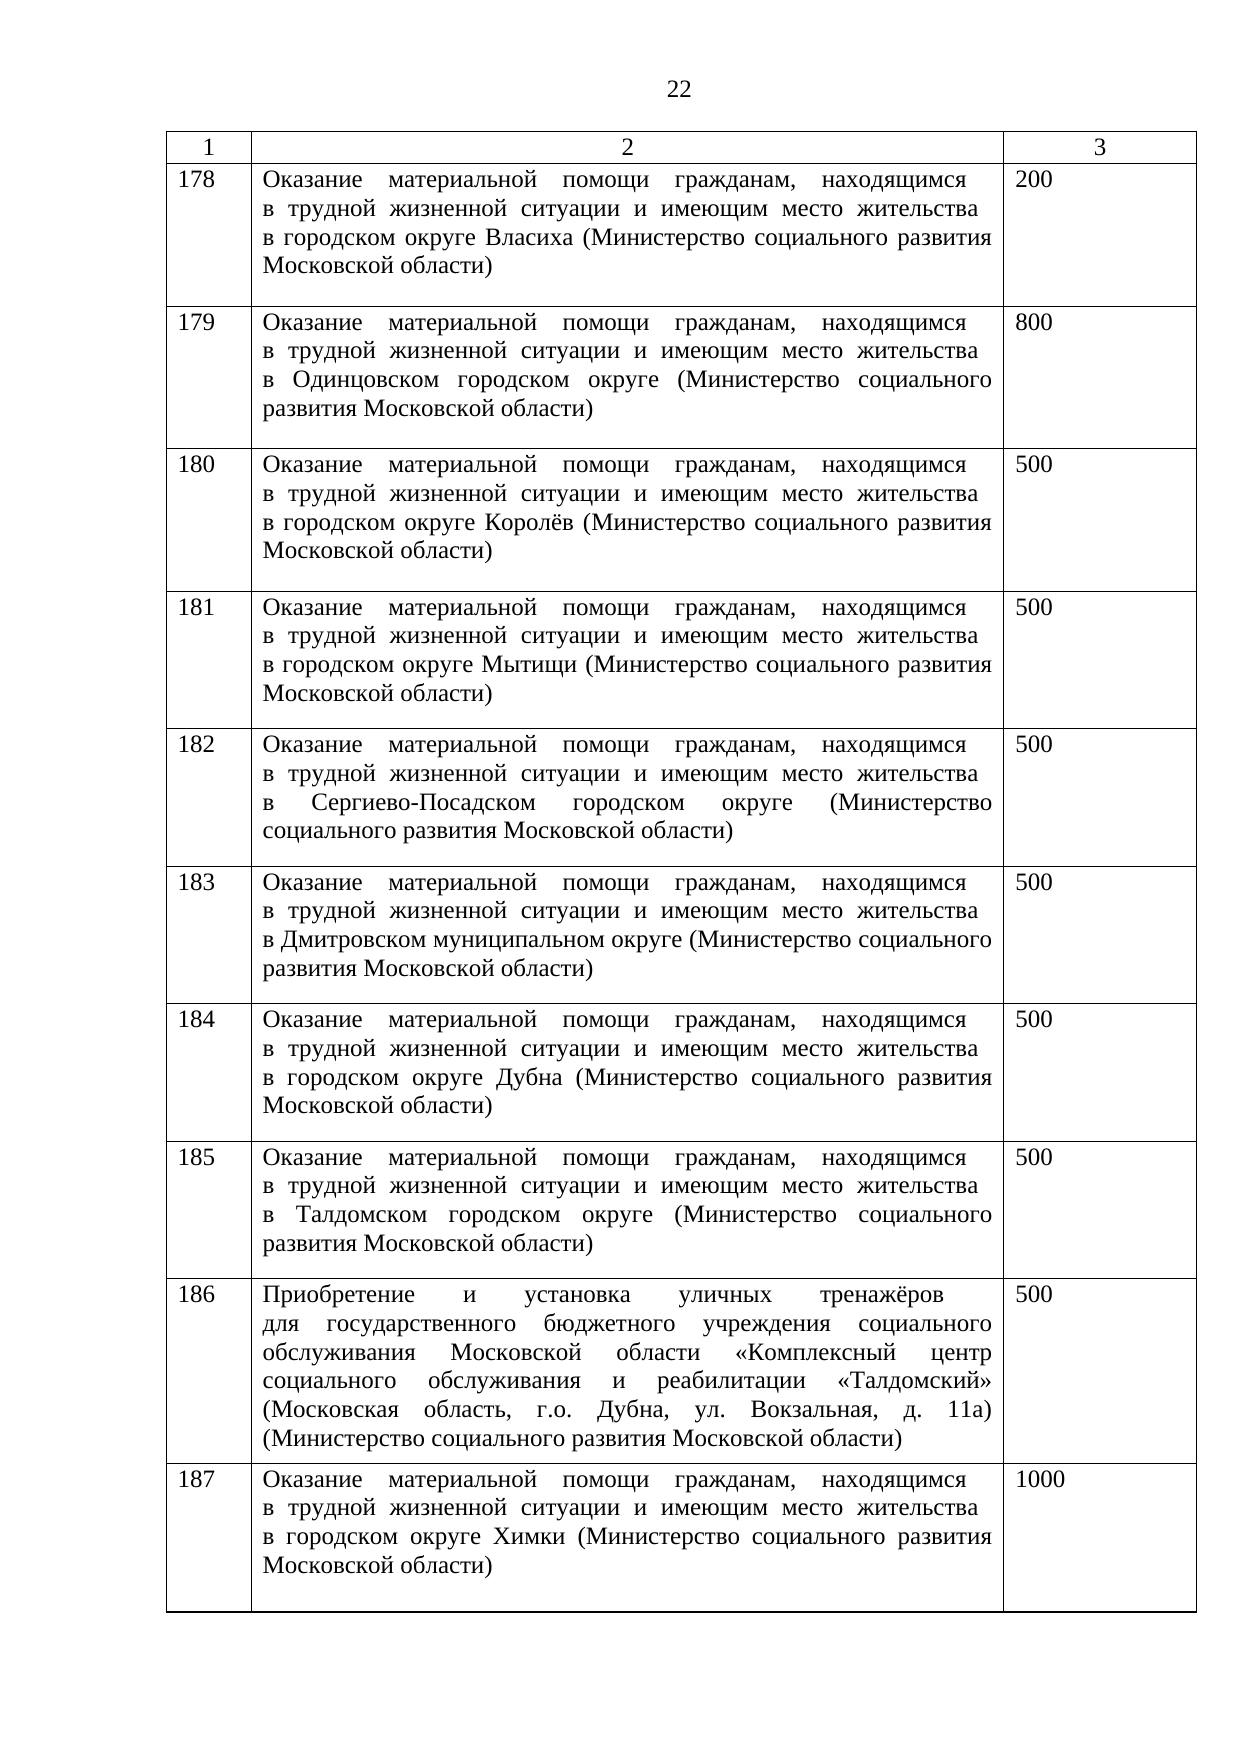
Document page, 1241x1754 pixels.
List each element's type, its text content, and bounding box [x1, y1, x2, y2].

table_header 3 [1004, 132, 1196, 163]
table_cell Оказание материальной помощи гражданам, находящимся в трудной жизненной ситуации и имеющим место жительства в Талдомском городском округе (Министерство социального развития Московской области) [252, 1142, 1003, 1278]
table_cell 187 [167, 1464, 251, 1611]
table_cell 1000 [1004, 1464, 1196, 1611]
table_cell 185 [167, 1142, 251, 1278]
table_cell 178 [167, 164, 251, 306]
table_header 2 [252, 132, 1003, 163]
table_cell 500 [1004, 449, 1196, 591]
table_cell 500 [1004, 867, 1196, 1003]
table_cell 500 [1004, 1279, 1196, 1463]
table_cell Оказание материальной помощи гражданам, находящимся в трудной жизненной ситуации и имеющим место жительства в городском округе Власиха (Министерство социального развития Московской области) [252, 164, 1003, 306]
table_cell 186 [167, 1279, 251, 1463]
table_cell 500 [1004, 1142, 1196, 1278]
table_cell 500 [1004, 592, 1196, 728]
table_cell 200 [1004, 164, 1196, 306]
table_cell Оказание материальной помощи гражданам, находящимся в трудной жизненной ситуации и имеющим место жительства в городском округе Химки (Министерство социального развития Московской области) [252, 1464, 1003, 1611]
table_cell 500 [1004, 729, 1196, 866]
table_cell 179 [167, 307, 251, 448]
table_cell 184 [167, 1004, 251, 1141]
table_cell 183 [167, 867, 251, 1003]
table_cell Оказание материальной помощи гражданам, находящимся в трудной жизненной ситуации и имеющим место жительства в городском округе Дубна (Министерство социального развития Московской области) [252, 1004, 1003, 1141]
table_cell 180 [167, 449, 251, 591]
table_cell Приобретение и установка уличных тренажёров для государственного бюджетного учреждения социального обслуживания Московской области «Комплексный центр социального обслуживания и реабилитации «Талдомский» (Московская область, г.о. Дубна, ул. Вокзальная, д. 11а) (Министерство социального развития Московской области) [252, 1279, 1003, 1463]
table_cell 182 [167, 729, 251, 866]
table_cell Оказание материальной помощи гражданам, находящимся в трудной жизненной ситуации и имеющим место жительства в Одинцовском городском округе (Министерство социального развития Московской области) [252, 307, 1003, 448]
table_header 1 [167, 132, 251, 163]
table_cell Оказание материальной помощи гражданам, находящимся в трудной жизненной ситуации и имеющим место жительства в Дмитровском муниципальном округе (Министерство социального развития Московской области) [252, 867, 1003, 1003]
table_cell 800 [1004, 307, 1196, 448]
table_cell Оказание материальной помощи гражданам, находящимся в трудной жизненной ситуации и имеющим место жительства в Сергиево-Посадском городском округе (Министерство социального развития Московской области) [252, 729, 1003, 866]
table_cell 500 [1004, 1004, 1196, 1141]
table_cell Оказание материальной помощи гражданам, находящимся в трудной жизненной ситуации и имеющим место жительства в городском округе Мытищи (Министерство социального развития Московской области) [252, 592, 1003, 728]
table_cell Оказание материальной помощи гражданам, находящимся в трудной жизненной ситуации и имеющим место жительства в городском округе Королёв (Министерство социального развития Московской области) [252, 449, 1003, 591]
table_cell 181 [167, 592, 251, 728]
